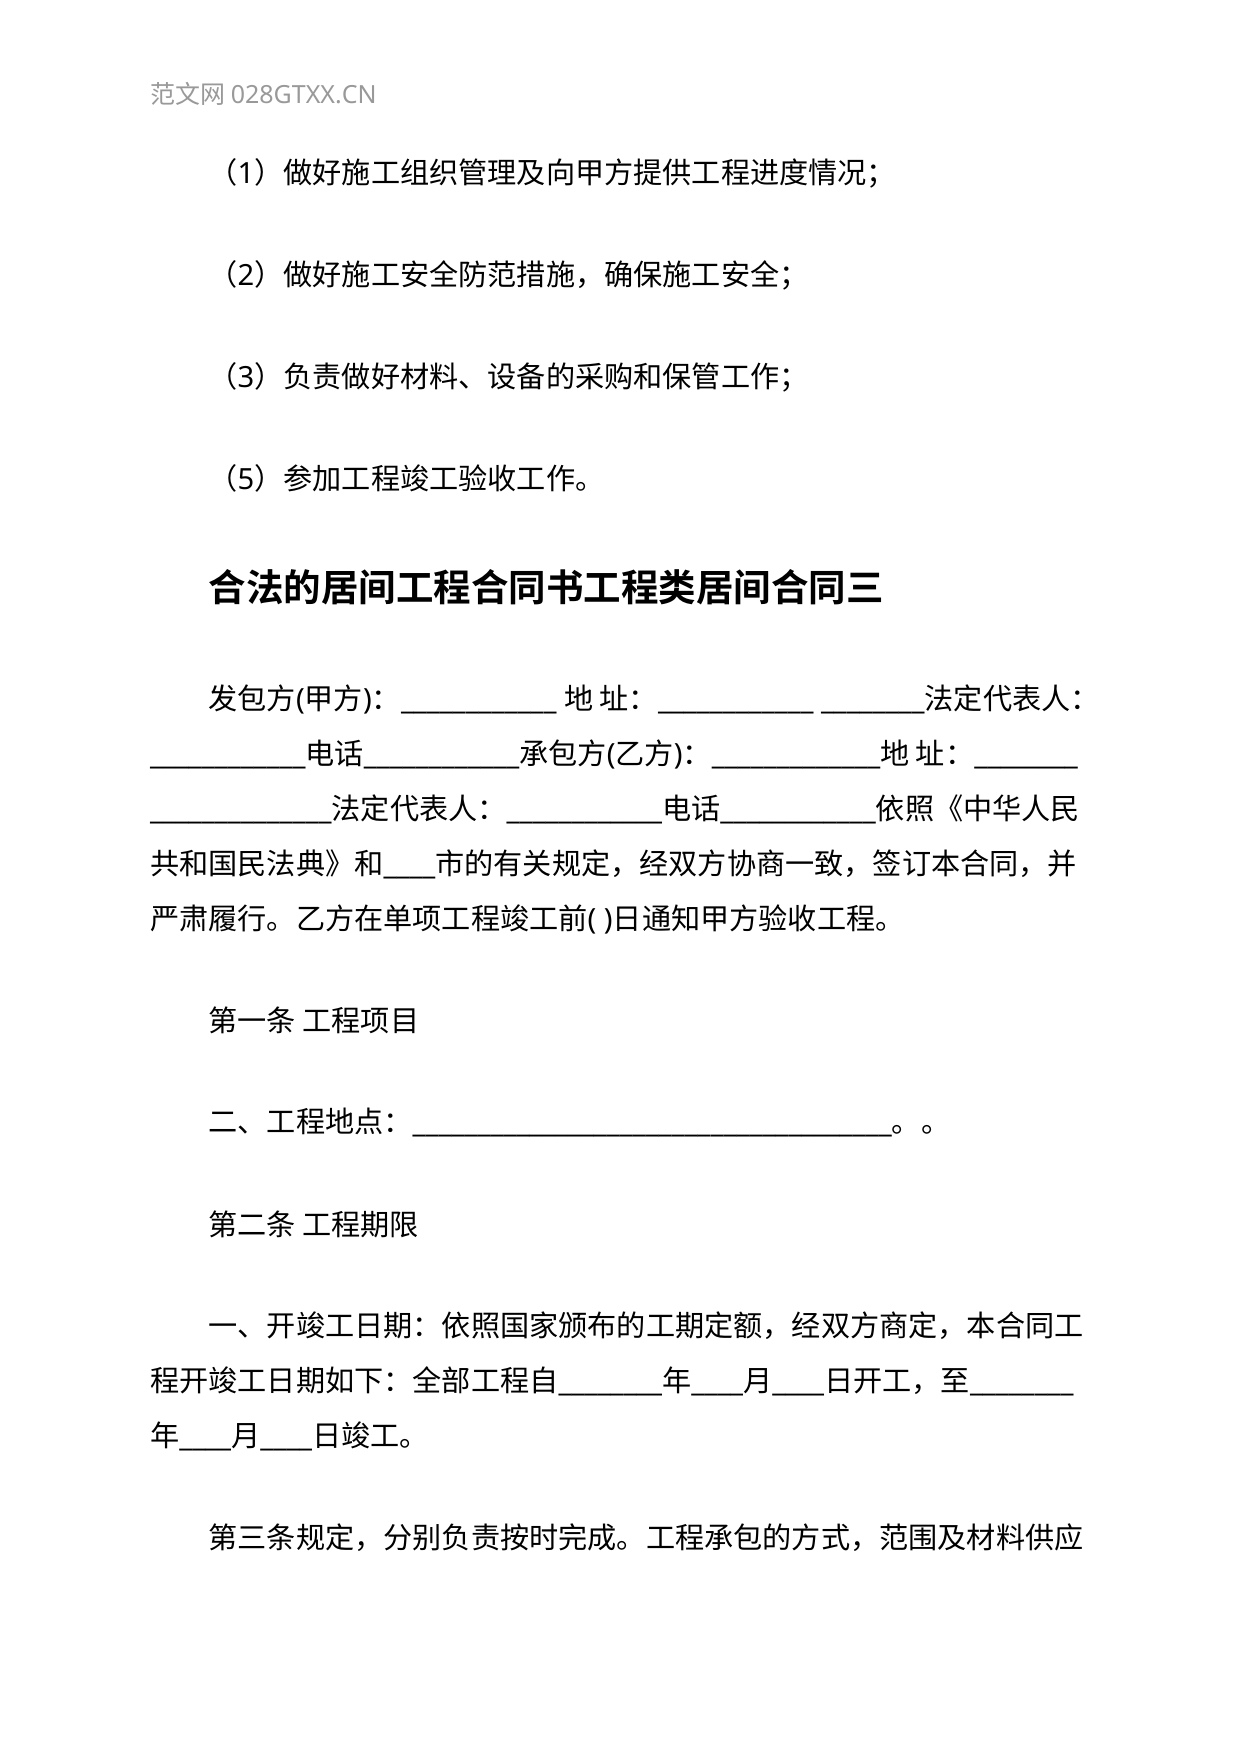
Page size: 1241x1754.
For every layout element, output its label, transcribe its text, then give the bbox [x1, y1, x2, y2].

text （2）做好施工安全防范措施，确保施工安全； [150, 252, 1090, 294]
text （1）做好施工组织管理及向甲方提供工程进度情况； [150, 150, 1090, 192]
text （3）负责做好材料、设备的采购和保管工作； [150, 354, 1090, 396]
text 第三条规定，分别负责按时完成。工程承包的方式，范围及材料供应 [150, 1515, 1090, 1557]
text 一、开竣工日期：依照国家颁布的工期定额，经双方商定，本合同工程开竣工日期如下：全部工程自________年____月____日开工，至________年____月____日竣工。 [150, 1303, 1090, 1455]
text （5）参加工程竣工验收工作。 [150, 456, 1090, 498]
text 合法的居间工程合同书工程类居间合同三 [150, 558, 1090, 612]
text 第一条 工程项目 [150, 997, 1090, 1039]
text 第二条 工程期限 [150, 1201, 1090, 1243]
text 二、工程地点：_____________________________________。。 [150, 1099, 1090, 1141]
text 发包方(甲方)：____________ 地 址：____________ ________法定代表人：____________电话____________承包方(乙方)：_____________地 址：______________________法定代表人：____________电话____________依照《中华人民共和国民法典》和____市的有关规定，经双方协商一致，签订本合同，并严肃履行。乙方在单项工程竣工前( )日通知甲方验收工程。 [150, 675, 1090, 938]
